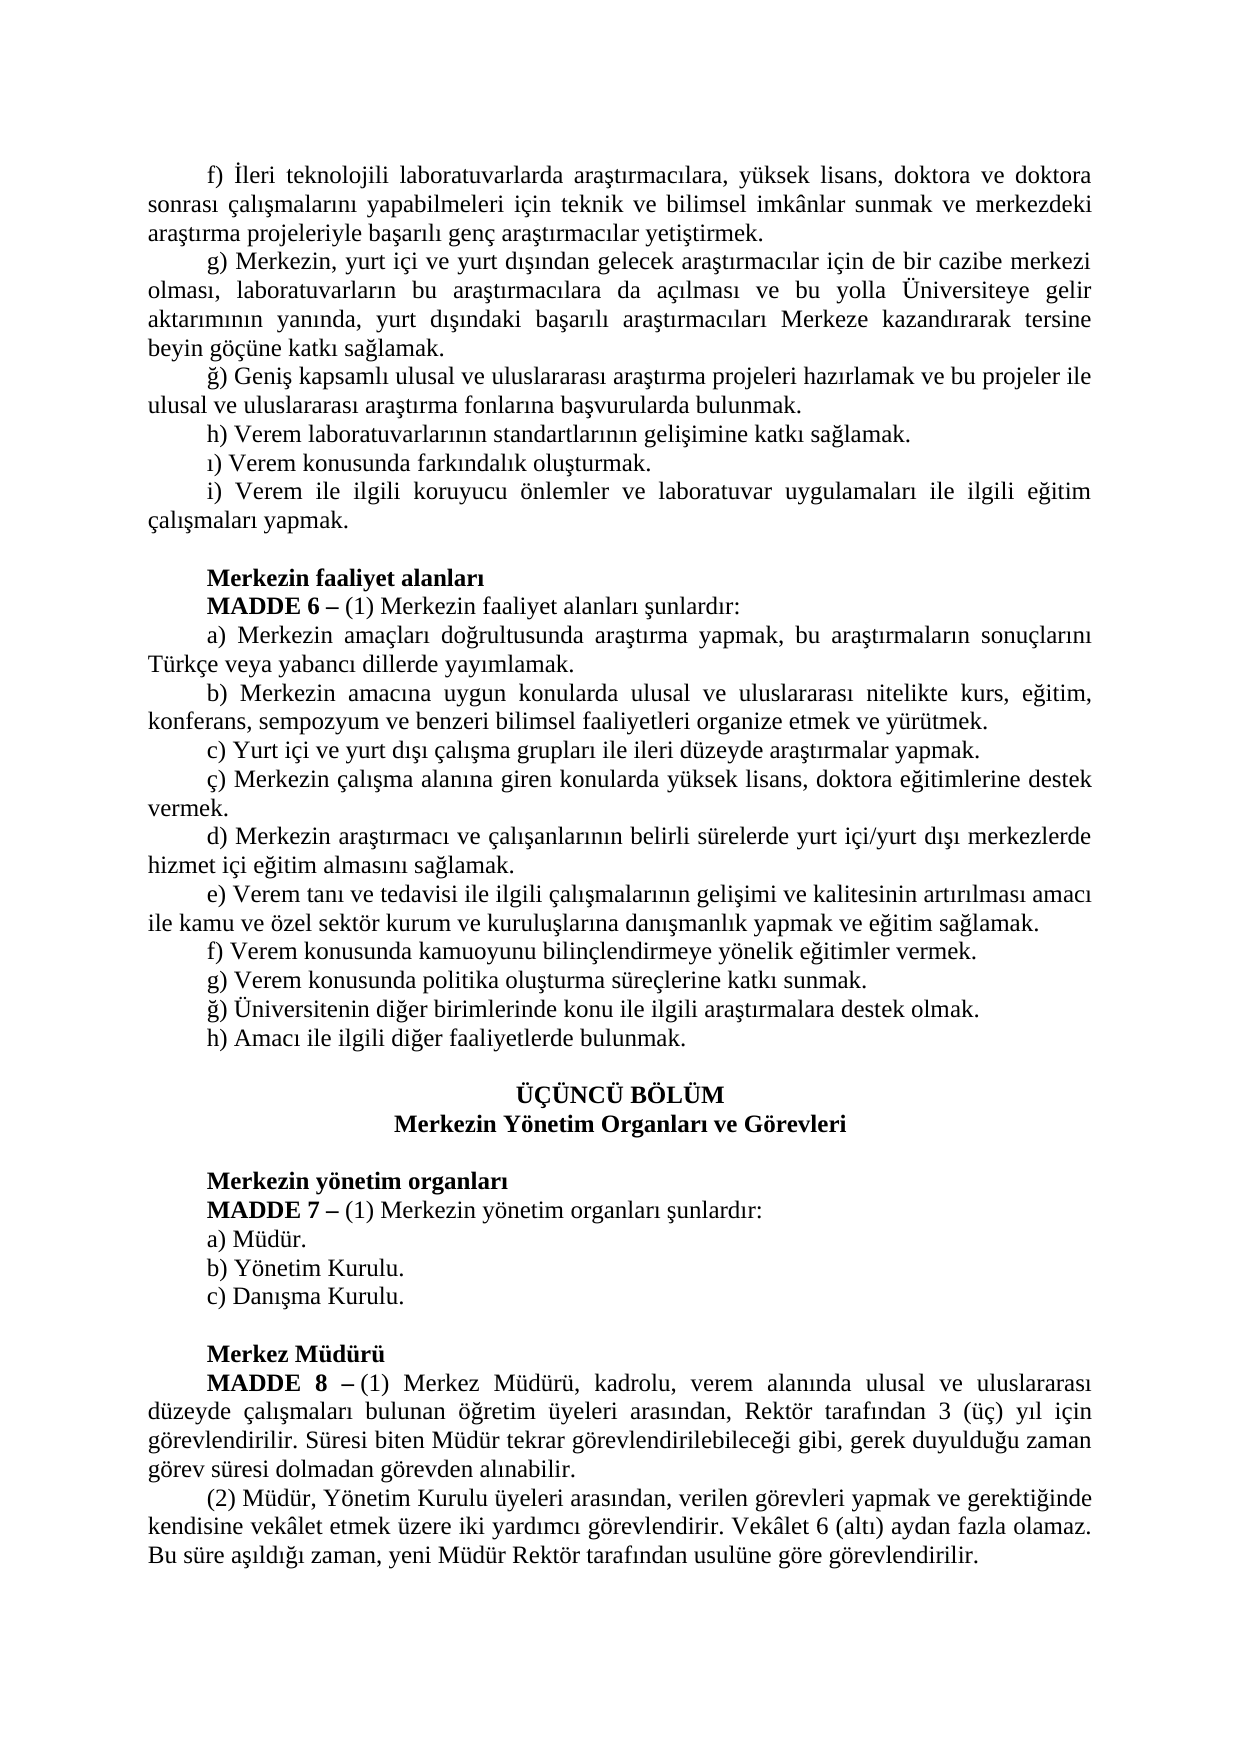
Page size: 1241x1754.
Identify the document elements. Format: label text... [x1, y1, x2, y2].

text c) Danışma Kurulu. [148, 1281, 1093, 1310]
text i) Verem ile ilgili koruyucu önlemler ve laboratuvar uygulamaları ile ilgili eğitim çalışmaları yapmak. [148, 476, 1093, 534]
text d) Merkezin araştırmacı ve çalışanlarının belirli sürelerde yurt içi/yurt dışı merkezlerde hizmet içi eğitim almasını sağlamak. [148, 821, 1093, 879]
text ğ) Üniversitenin diğer birimlerinde konu ile ilgili araştırmalara destek olmak. [148, 994, 1093, 1023]
text ğ) Geniş kapsamlı ulusal ve uluslararası araştırma projeleri hazırlamak ve bu projeler ile ulusal ve uluslararası araştırma fonlarına başvurularda bulunmak. [148, 361, 1093, 419]
text h) Verem laboratuvarlarının standartlarının gelişimine katkı sağlamak. [148, 419, 1093, 448]
text b) Yönetim Kurulu. [148, 1253, 1093, 1281]
text MADDE 7 – (1) Merkezin yönetim organları şunlardır: [148, 1195, 1093, 1224]
text Merkez Müdürü [148, 1339, 1093, 1368]
text MADDE 6 – (1) Merkezin faaliyet alanları şunlardır: [148, 591, 1093, 620]
text g) Merkezin, yurt içi ve yurt dışından gelecek araştırmacılar için de bir cazibe merkezi olması, laboratuvarların bu araştırmacılara da açılması ve bu yolla Üniversiteye gelir aktarımının yanında, yurt dışındaki başarılı araştırmacıları Merkeze kazandırarak tersine beyin göçüne katkı sağlamak. [148, 246, 1093, 361]
text (2) Müdür, Yönetim Kurulu üyeleri arasından, verilen görevleri yapmak ve gerektiğinde kendisine vekâlet etmek üzere iki yardımcı görevlendirir. Vekâlet 6 (altı) aydan fazla olamaz. Bu süre aşıldığı zaman, yeni Müdür Rektör tarafından usulüne göre görevlendirilir. [148, 1483, 1093, 1569]
text Merkezin faaliyet alanları [148, 563, 1093, 591]
text b) Merkezin amacına uygun konularda ulusal ve uluslararası nitelikte kurs, eğitim, konferans, sempozyum ve benzeri bilimsel faaliyetleri organize etmek ve yürütmek. [148, 678, 1093, 735]
text ÜÇÜNCÜ BÖLÜM [148, 1080, 1093, 1109]
text e) Verem tanı ve tedavisi ile ilgili çalışmalarının gelişimi ve kalitesinin artırılması amacı ile kamu ve özel sektör kurum ve kuruluşlarına danışmanlık yapmak ve eğitim sağlamak. [148, 879, 1093, 936]
text Merkezin Yönetim Organları ve Görevleri [148, 1109, 1093, 1138]
text ç) Merkezin çalışma alanına giren konularda yüksek lisans, doktora eğitimlerine destek vermek. [148, 764, 1093, 821]
text f) İleri teknolojili laboratuvarlarda araştırmacılara, yüksek lisans, doktora ve doktora sonrası çalışmalarını yapabilmeleri için teknik ve bilimsel imkânlar sunmak ve merkezdeki araştırma projeleriyle başarılı genç araştırmacılar yetiştirmek. [148, 160, 1093, 246]
text a) Merkezin amaçları doğrultusunda araştırma yapmak, bu araştırmaların sonuçlarını Türkçe veya yabancı dillerde yayımlamak. [148, 620, 1093, 678]
text Merkezin yönetim organları [148, 1166, 1093, 1195]
text a) Müdür. [148, 1224, 1093, 1253]
text ı) Verem konusunda farkındalık oluşturmak. [148, 448, 1093, 476]
text f) Verem konusunda kamuoyunu bilinçlendirmeye yönelik eğitimler vermek. [148, 936, 1093, 965]
text h) Amacı ile ilgili diğer faaliyetlerde bulunmak. [148, 1023, 1093, 1051]
text MADDE 8 – (1) Merkez Müdürü, kadrolu, verem alanında ulusal ve uluslararası düzeyde çalışmaları bulunan öğretim üyeleri arasından, Rektör tarafından 3 (üç) yıl için görevlendirilir. Süresi biten Müdür tekrar görevlendirilebileceği gibi, gerek duyulduğu zaman görev süresi dolmadan görevden alınabilir. [148, 1368, 1093, 1483]
text c) Yurt içi ve yurt dışı çalışma grupları ile ileri düzeyde araştırmalar yapmak. [148, 735, 1093, 764]
text g) Verem konusunda politika oluşturma süreçlerine katkı sunmak. [148, 965, 1093, 994]
